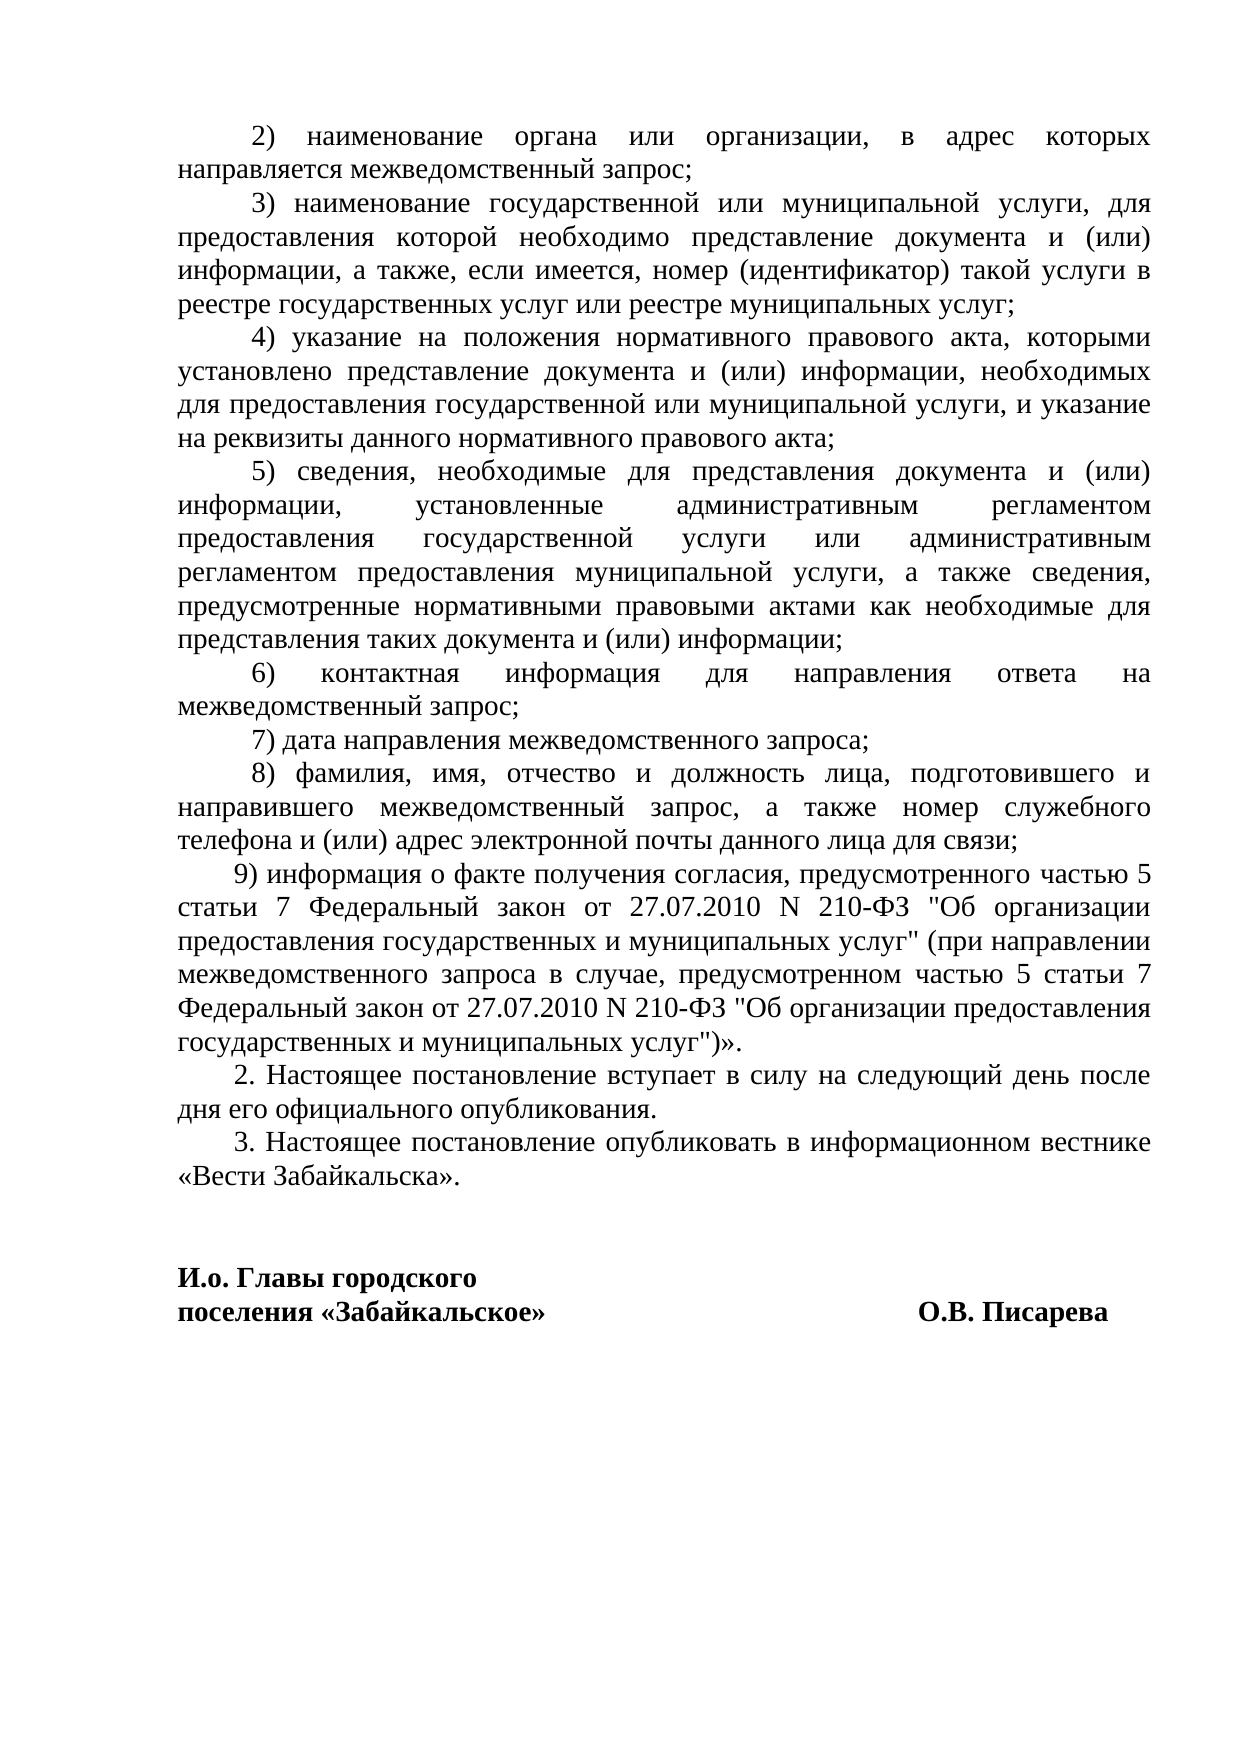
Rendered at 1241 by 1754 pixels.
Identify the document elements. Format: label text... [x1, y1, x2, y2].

text 4) указание на положения нормативного правового акта, которыми установлено представление документа и (или) информации, необходимых для предоставления государственной или муниципальной услуги, и указание на реквизиты данного нормативного правового акта; [177, 319, 1152, 453]
text 2. Настоящее постановление вступает в силу на следующий день после дня его официального опубликования. [177, 1057, 1152, 1124]
text 8) фамилия, имя, отчество и должность лица, подготовившего и направившего межведомственный запрос, а также номер служебного телефона и (или) адрес электронной почты данного лица для связи; [177, 755, 1152, 856]
title И.о. Главы городского [177, 1261, 1152, 1294]
text 7) дата направления межведомственного запроса; [177, 722, 1152, 755]
text 2) наименование органа или организации, в адрес которых направляется межведомственный запрос; [177, 118, 1152, 185]
text 5) сведения, необходимые для представления документа и (или) информации, установленные административным регламентом предоставления государственной услуги или административным регламентом предоставления муниципальной услуги, а также сведения, предусмотренные нормативными правовыми актами как необходимые для представления таких документа и (или) информации; [177, 453, 1152, 655]
text 9) информация о факте получения согласия, предусмотренного частью 5 статьи 7 Федеральный закон от 27.07.2010 N 210-ФЗ "Об организации предоставления государственных и муниципальных услуг" (при направлении межведомственного запроса в случае, предусмотренном частью 5 статьи 7 Федеральный закон от 27.07.2010 N 210-ФЗ "Об организации предоставления государственных и муниципальных услуг")». [177, 856, 1152, 1057]
title поселения «Забайкальское» О.В. Писарева [177, 1294, 1152, 1328]
text 6) контактная информация для направления ответа на межведомственный запрос; [177, 655, 1152, 722]
text 3. Настоящее постановление опубликовать в информационном вестнике «Вести Забайкальска». [177, 1124, 1152, 1191]
text 3) наименование государственной или муниципальной услуги, для предоставления которой необходимо представление документа и (или) информации, а также, если имеется, номер (идентификатор) такой услуги в реестре государственных услуг или реестре муниципальных услуг; [177, 185, 1152, 319]
